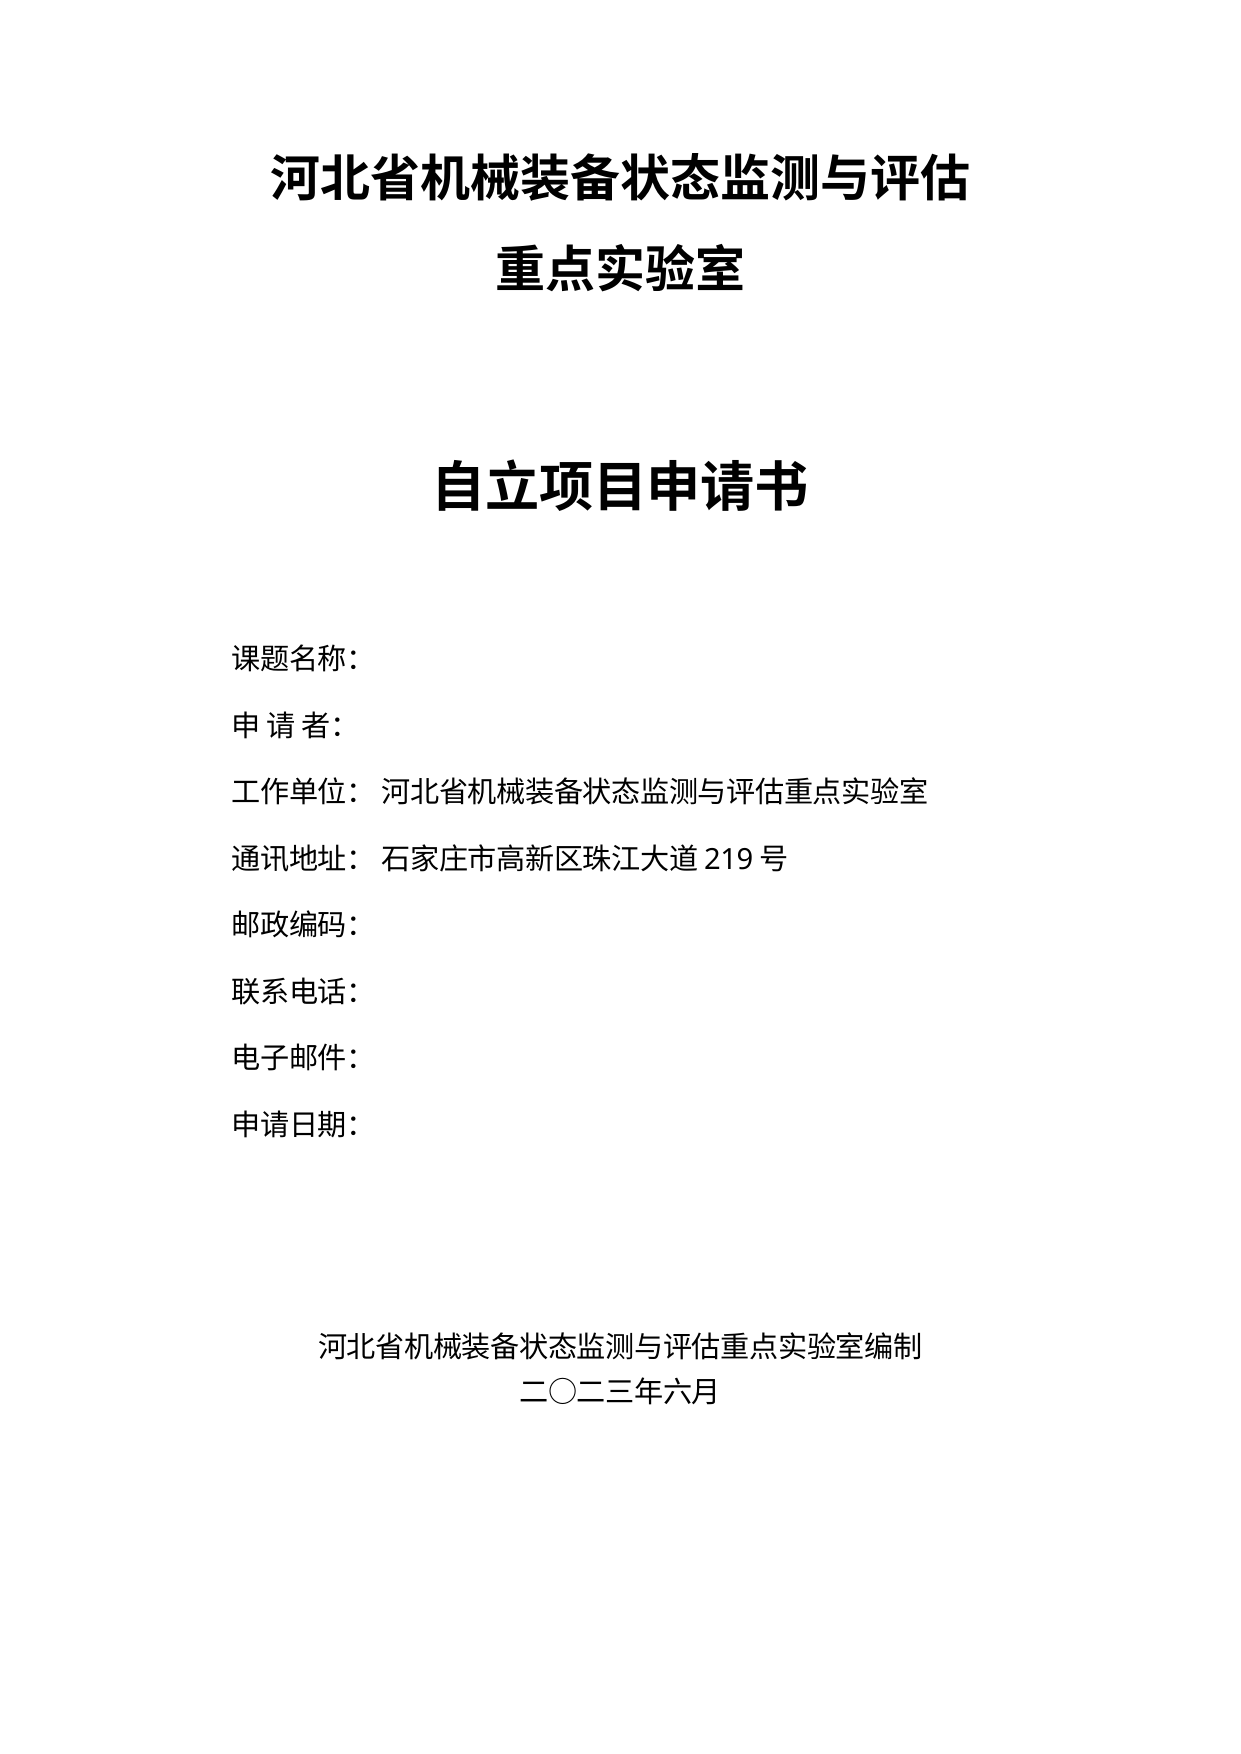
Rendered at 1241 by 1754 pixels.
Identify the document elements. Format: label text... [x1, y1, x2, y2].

text 二○二三年六月 [118, 1367, 1122, 1412]
text 申 请 者： [118, 701, 1122, 746]
text 电子邮件： [118, 1033, 1122, 1078]
text 通讯地址： 石家庄市高新区珠江大道219号 [118, 834, 1122, 879]
text 重点实验室 [118, 220, 1122, 311]
text 联系电话： [118, 967, 1122, 1012]
text 邮政编码： [118, 900, 1122, 946]
text 课题名称： [118, 634, 1122, 680]
text 自立项目申请书 [118, 438, 1122, 529]
text 河北省机械装备状态监测与评估 [118, 129, 1122, 220]
text 河北省机械装备状态监测与评估重点实验室编制 [118, 1322, 1122, 1367]
text 工作单位： 河北省机械装备状态监测与评估重点实验室 [118, 767, 1122, 813]
text 申请日期： [118, 1099, 1122, 1145]
